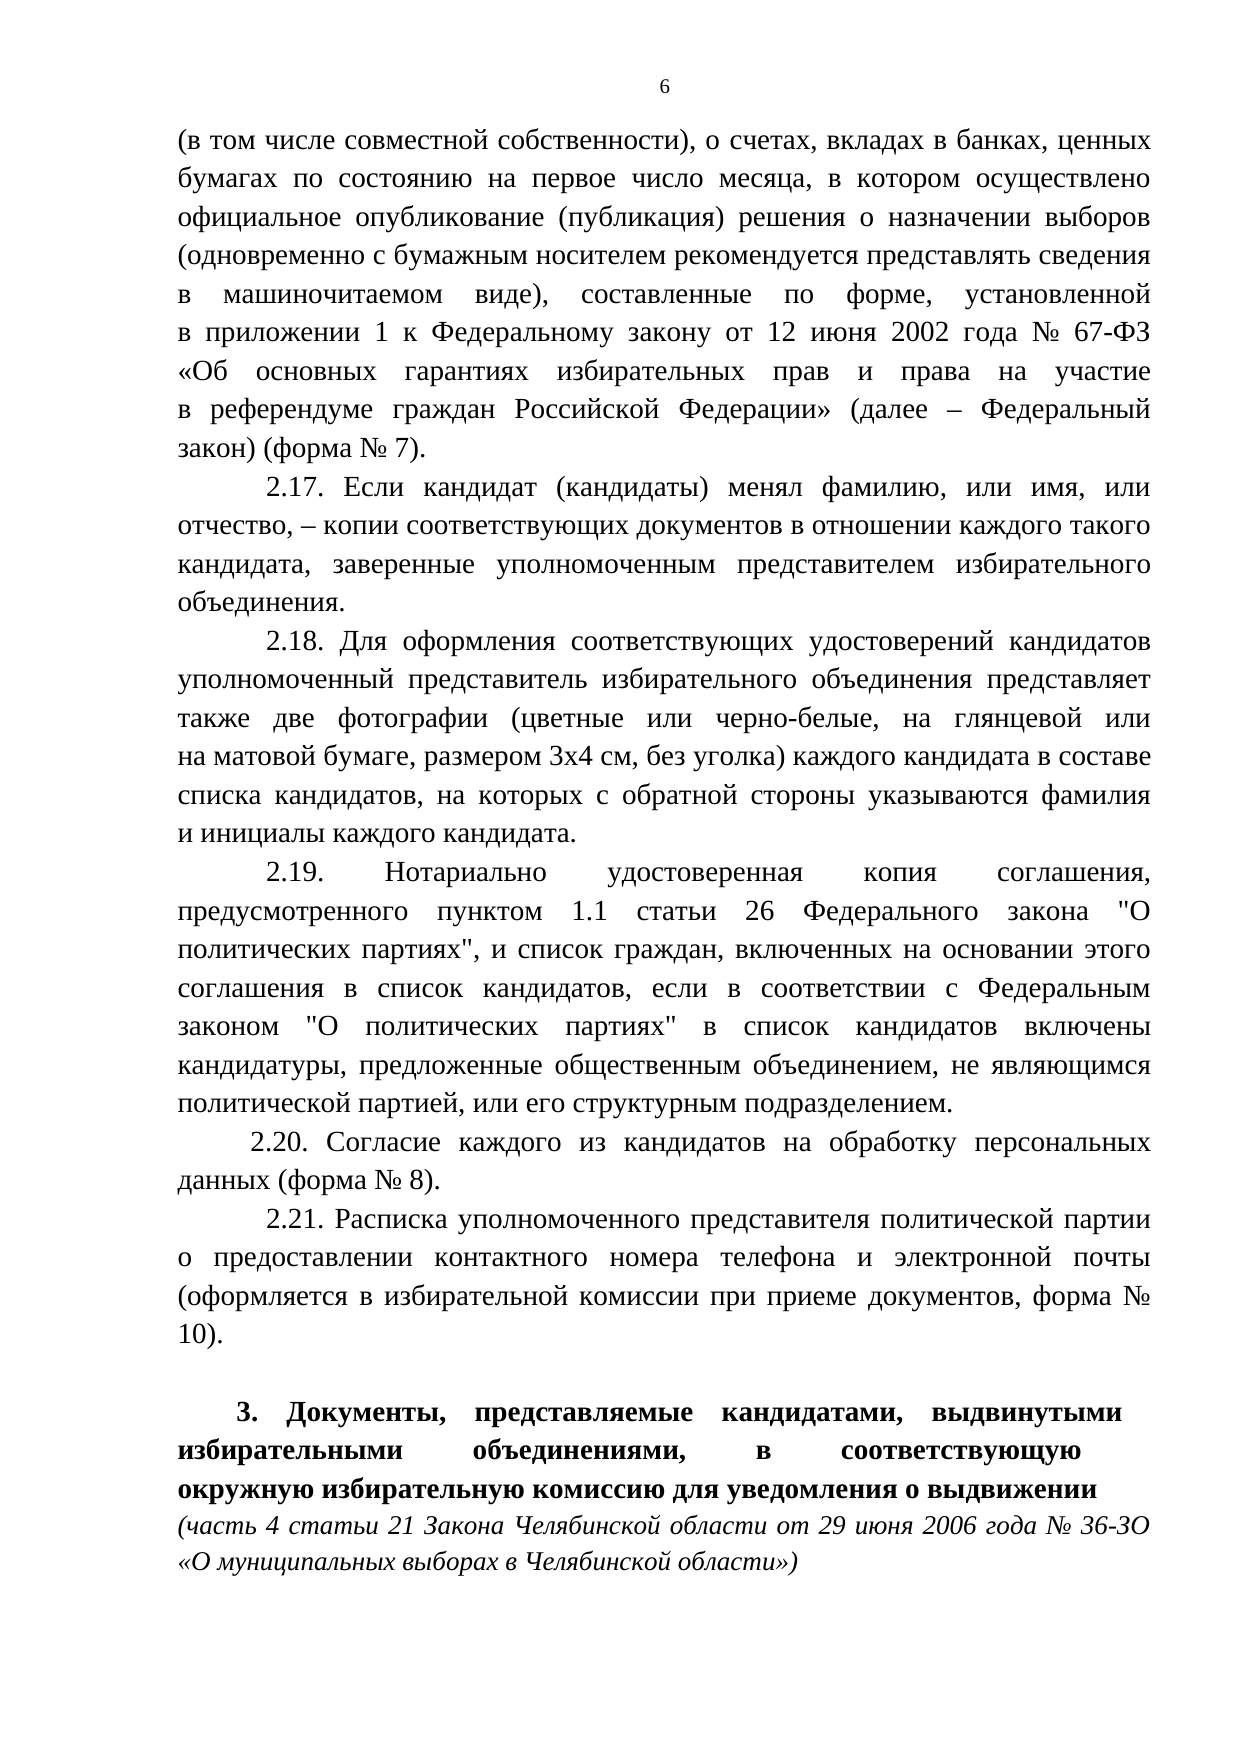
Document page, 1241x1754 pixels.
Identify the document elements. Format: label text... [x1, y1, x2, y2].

text 2.18. Для оформления соответствующих удостоверений кандидатов уполномоченный представитель избирательного объединения представляет также две фотографии (цветные или черно-белые, на глянцевой или на матовой бумаге, размером 3х4 см, без уголка) каждого кандидата в составе списка кандидатов, на которых с обратной стороны указываются фамилия и инициалы каждого кандидата. [177, 623, 1152, 849]
text 2.21. Расписка уполномоченного представителя политической партии о предоставлении контактного номера телефона и электронной почты (оформляется в избирательной комиссии при приеме документов, форма № 10). [177, 1201, 1152, 1350]
text 2.19. Нотариально удостоверенная копия соглашения, предусмотренного пунктом 1.1 статьи 26 Федерального закона "О политических партиях", и список граждан, включенных на основании этого соглашения в список кандидатов, если в соответствии с Федеральным законом "О политических партиях" в список кандидатов включены кандидатуры, предложенные общественным объединением, не являющимся политической партией, или его структурным подразделением. [177, 854, 1152, 1119]
text 2.16. Сведения о размере и об источниках доходов каждого кандидата из списка кандидатов за год, предшествующий году назначения выборов, а также об имуществе, принадлежащем кандидату на праве собственности (в том числе совместной собственности), о счетах, вкладах в банках, ценных бумагах по состоянию на первое число месяца, в котором осуществлено официальное опубликование (публикация) решения о назначении выборов (одновременно с бумажным носителем рекомендуется представлять сведения в машиночитаемом виде), составленные по форме, установленной в приложении 1 к Федеральному закону от 12 июня 2002 года № 67-ФЗ «Об основных гарантиях избирательных прав и права на участие в референдуме граждан Российской Федерации» (далее – Федеральный закон) (форма № 7). [177, 122, 1152, 464]
text (часть 4 статьи 21 Закона Челябинской области от 29 июня 2006 года № 36-ЗО «О муниципальных выборах в Челябинской области») [177, 1509, 1152, 1576]
text 3. Документы, представляемые кандидатами, выдвинутыми избирательными объединениями, в соответствующую окружную избирательную комиссию для уведомления о выдвижении [177, 1394, 1152, 1504]
text 2.20. Согласие каждого из кандидатов на обработку персональных данных (форма № 8). [177, 1124, 1152, 1196]
text 2.17. Если кандидат (кандидаты) менял фамилию, или имя, или отчество, – копии соответствующих документов в отношении каждого такого кандидата, заверенные уполномоченным представителем избирательного объединения. [177, 469, 1152, 618]
